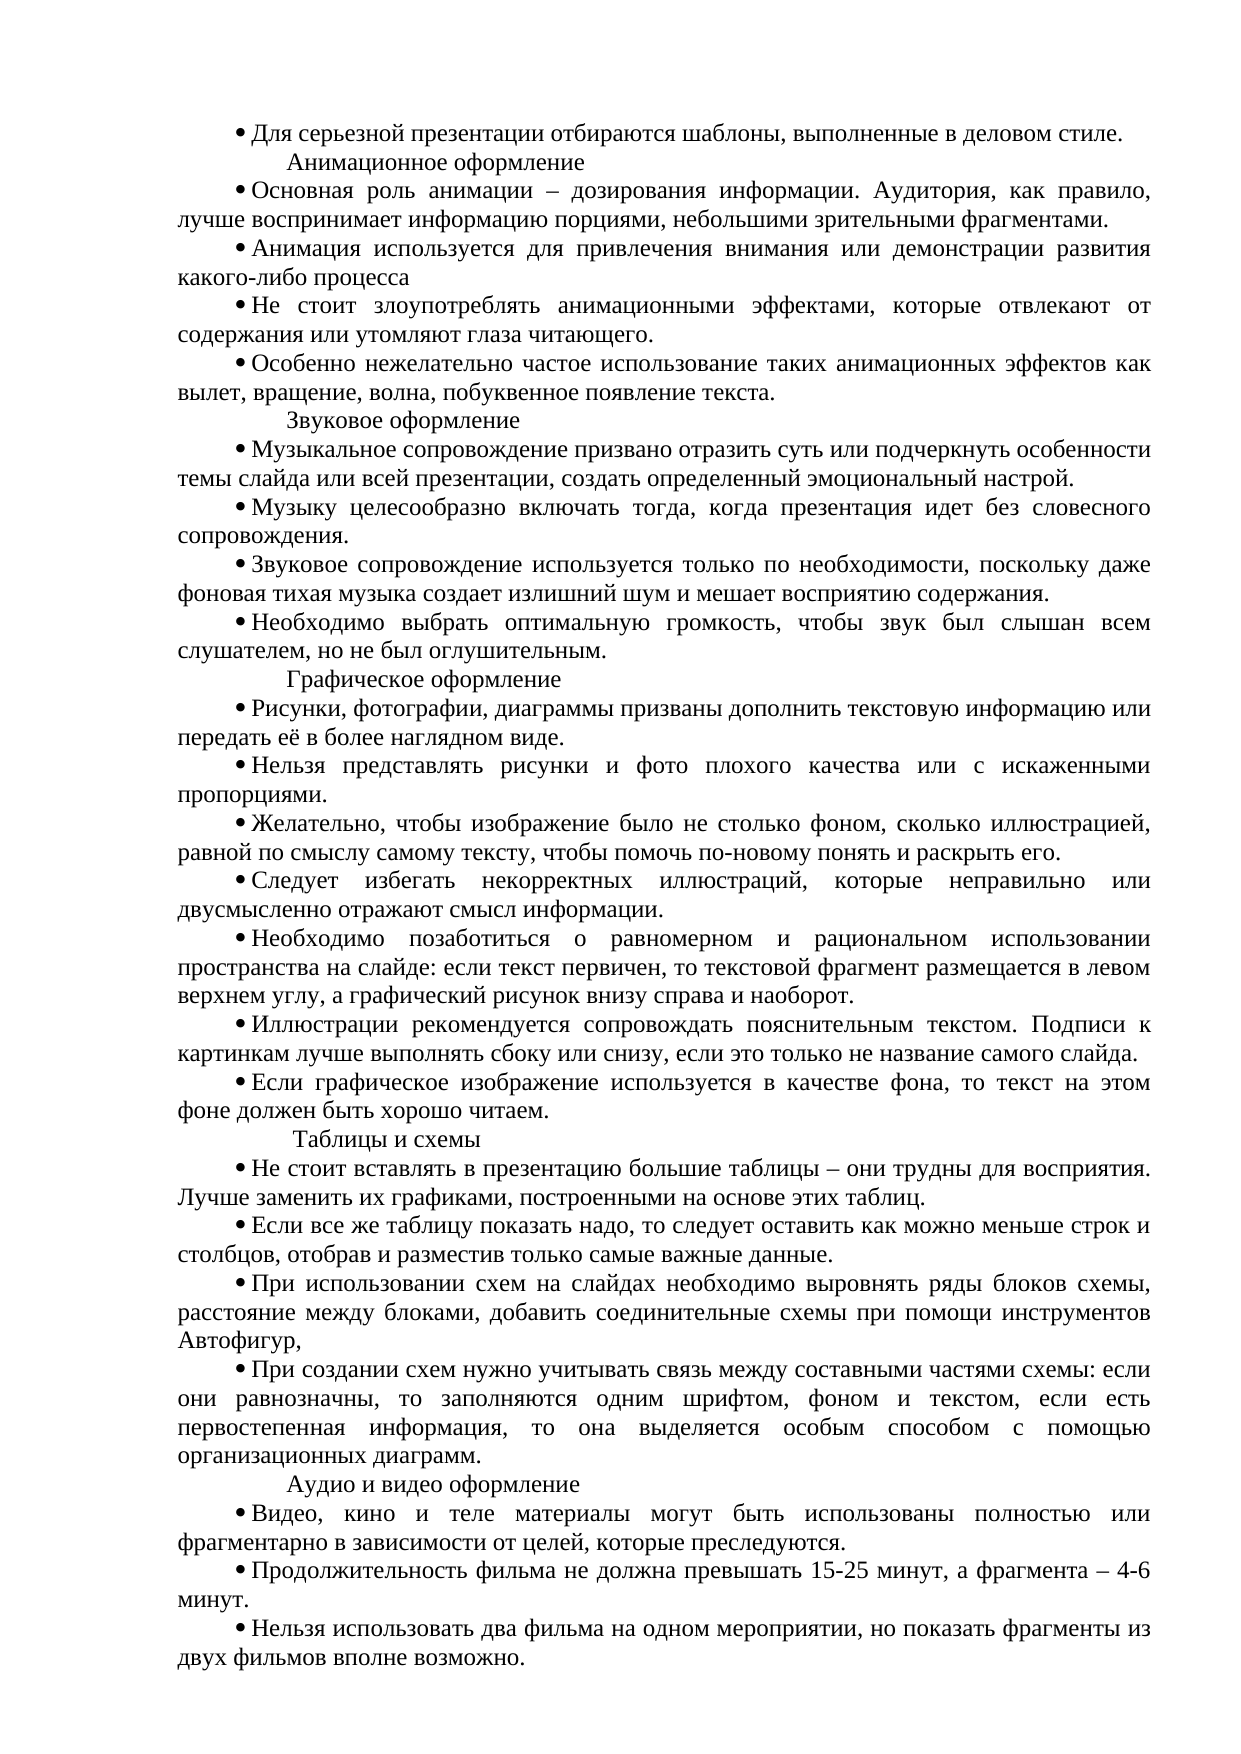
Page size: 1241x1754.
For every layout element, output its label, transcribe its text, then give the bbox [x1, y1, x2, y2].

list Если графическое изображение используется в качестве фона, то текст на этом фоне должен быть хорошо читаем. [177, 1067, 1152, 1124]
text Анимационное оформление [236, 147, 1152, 176]
list Для серьезной презентации отбираются шаблоны, выполненные в деловом стиле. [177, 118, 1152, 147]
list Желательно, чтобы изображение было не столько фоном, сколько иллюстрацией, равной по смыслу самому тексту, чтобы помочь по-новому понять и раскрыть его. [177, 808, 1152, 866]
list Звуковое сопровождение используется только по необходимости, поскольку даже фоновая тихая музыка создает излишний шум и мешает восприятию содержания. [177, 549, 1152, 607]
list Особенно нежелательно частое использование таких анимационных эффектов как вылет, вращение, волна, побуквенное появление текста. [177, 348, 1152, 406]
list Необходимо позаботиться о равномерном и рациональном использовании пространства на слайде: если текст первичен, то текстовой фрагмент размещается в левом верхнем углу, а графический рисунок внизу справа и наоборот. [177, 923, 1152, 1009]
list Если все же таблицу показать надо, то следует оставить как можно меньше строк и столбцов, отобрав и разместив только самые важные данные. [177, 1211, 1152, 1268]
list Музыкальное сопровождение призвано отразить суть или подчеркнуть особенности темы слайда или всей презентации, создать определенный эмоциональный настрой. [177, 434, 1152, 492]
text Аудио и видео оформление [236, 1469, 1152, 1498]
list Не стоит вставлять в презентацию большие таблицы – они трудны для восприятия. Лучше заменить их графиками, построенными на основе этих таблиц. [177, 1153, 1152, 1211]
list Иллюстрации рекомендуется сопровождать пояснительным текстом. Подписи к картинкам лучше выполнять сбоку или снизу, если это только не название самого слайда. [177, 1009, 1152, 1067]
list Рисунки, фотографии, диаграммы призваны дополнить текстовую информацию или передать её в более наглядном виде. [177, 693, 1152, 751]
list При использовании схем на слайдах необходимо выровнять ряды блоков схемы, расстояние между блоками, добавить соединительные схемы при помощи инструментов Автофигур, [177, 1268, 1152, 1354]
list Видео, кино и теле материалы могут быть использованы полностью или фрагментарно в зависимости от целей, которые преследуются. [177, 1498, 1152, 1556]
list Нельзя использовать два фильма на одном мероприятии, но показать фрагменты из двух фильмов вполне возможно. [177, 1613, 1152, 1671]
text Звуковое оформление [236, 406, 1152, 434]
list Следует избегать некорректных иллюстраций, которые неправильно или двусмысленно отражают смысл информации. [177, 866, 1152, 923]
text Таблицы и схемы [236, 1124, 1152, 1153]
list Музыку целесообразно включать тогда, когда презентация идет без словесного сопровождения. [177, 492, 1152, 549]
list Основная роль анимации – дозирования информации. Аудитория, как правило, лучше воспринимает информацию порциями, небольшими зрительными фрагментами. [177, 176, 1152, 233]
list Продолжительность фильма не должна превышать 15-25 минут, а фрагмента – 4-6 минут. [177, 1556, 1152, 1613]
list Необходимо выбрать оптимальную громкость, чтобы звук был слышан всем слушателем, но не был оглушительным. [177, 607, 1152, 664]
list При создании схем нужно учитывать связь между составными частями схемы: если они равнозначны, то заполняются одним шрифтом, фоном и текстом, если есть первостепенная информация, то она выделяется особым способом с помощью организационных диаграмм. [177, 1354, 1152, 1469]
text Графическое оформление [236, 664, 1152, 693]
list Анимация используется для привлечения внимания или демонстрации развития какого-либо процесса [177, 233, 1152, 291]
list Нельзя представлять рисунки и фото плохого качества или с искаженными пропорциями. [177, 751, 1152, 808]
list Не стоит злоупотреблять анимационными эффектами, которые отвлекают от содержания или утомляют глаза читающего. [177, 291, 1152, 348]
